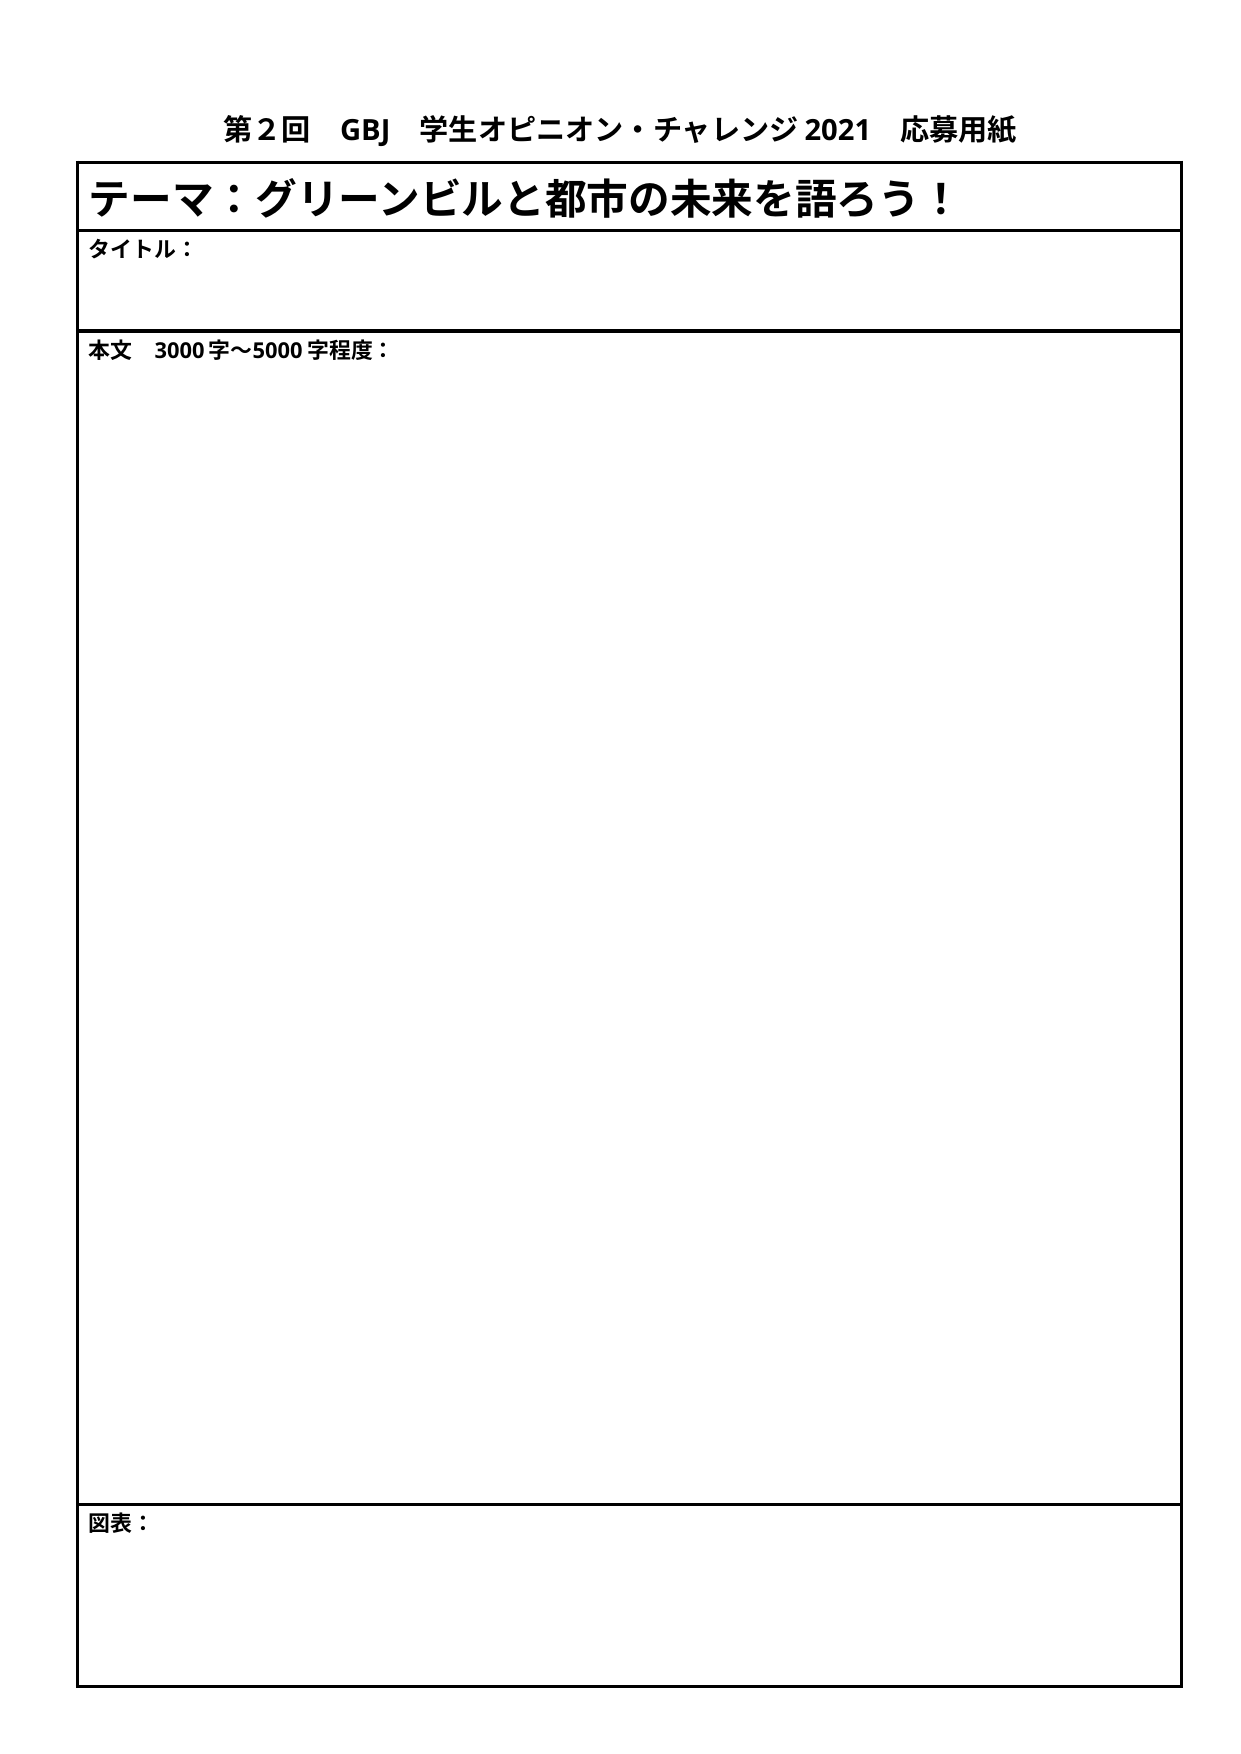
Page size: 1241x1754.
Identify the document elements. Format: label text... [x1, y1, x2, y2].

table_cell 図表： [79, 1506, 1180, 1685]
table_header テーマ：グリーンビルと都市の未来を語ろう！ [79, 164, 1180, 229]
table_cell 本文 3000字～5000字程度： [79, 333, 1180, 1502]
text 第２回 GBJ 学生オピニオン・チャレンジ2021 応募用紙 [89, 96, 1152, 161]
table_cell タイトル： [79, 232, 1180, 329]
